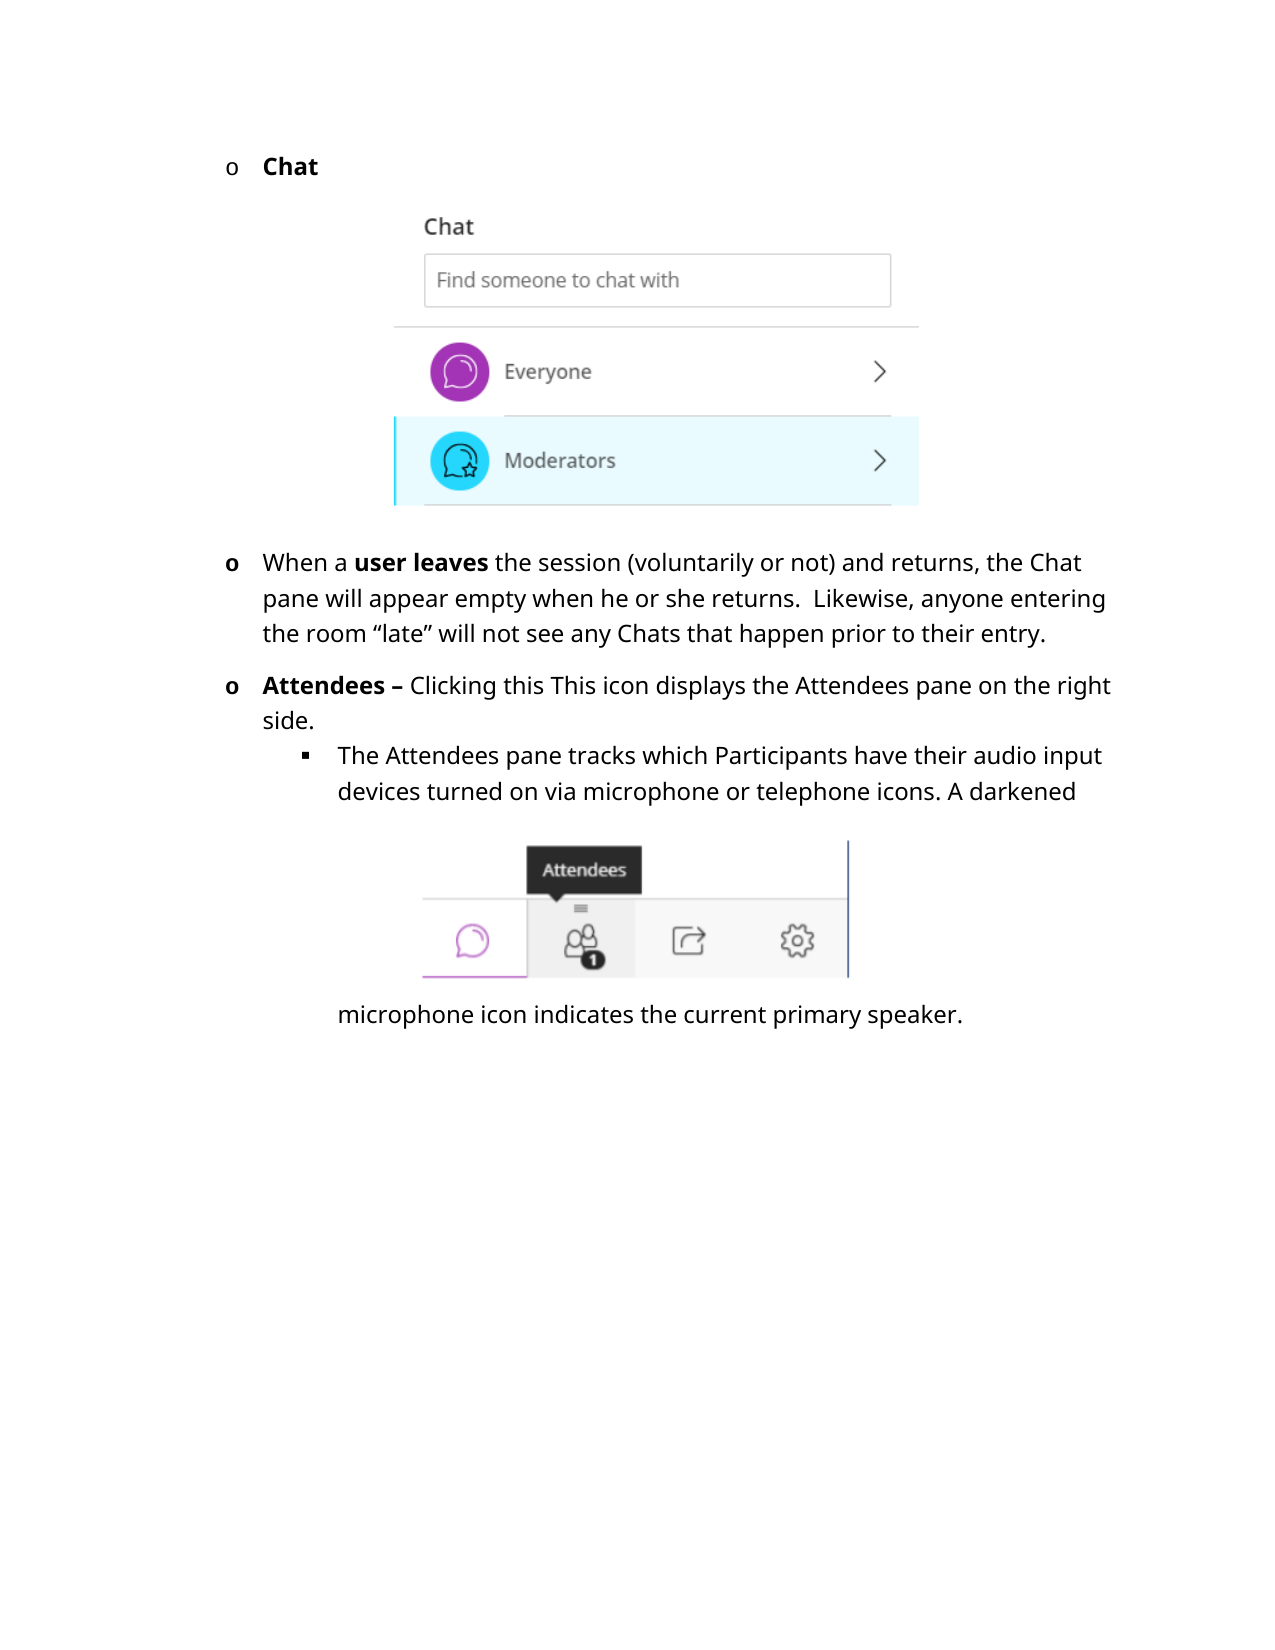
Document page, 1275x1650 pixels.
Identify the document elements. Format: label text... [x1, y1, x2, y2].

list When a user leaves the session (voluntarily or not) and returns, the Chat pane will appear empty when he or she returns. Likewise, anyone entering the room “late” will not see any Chats that happen prior to their entry. [225, 546, 1125, 649]
picture [393, 202, 919, 527]
list Chat [225, 150, 1125, 183]
list Attendees – Clicking this This icon displays the Attendees pane on the right side. [225, 668, 1125, 736]
picture [415, 833, 894, 999]
